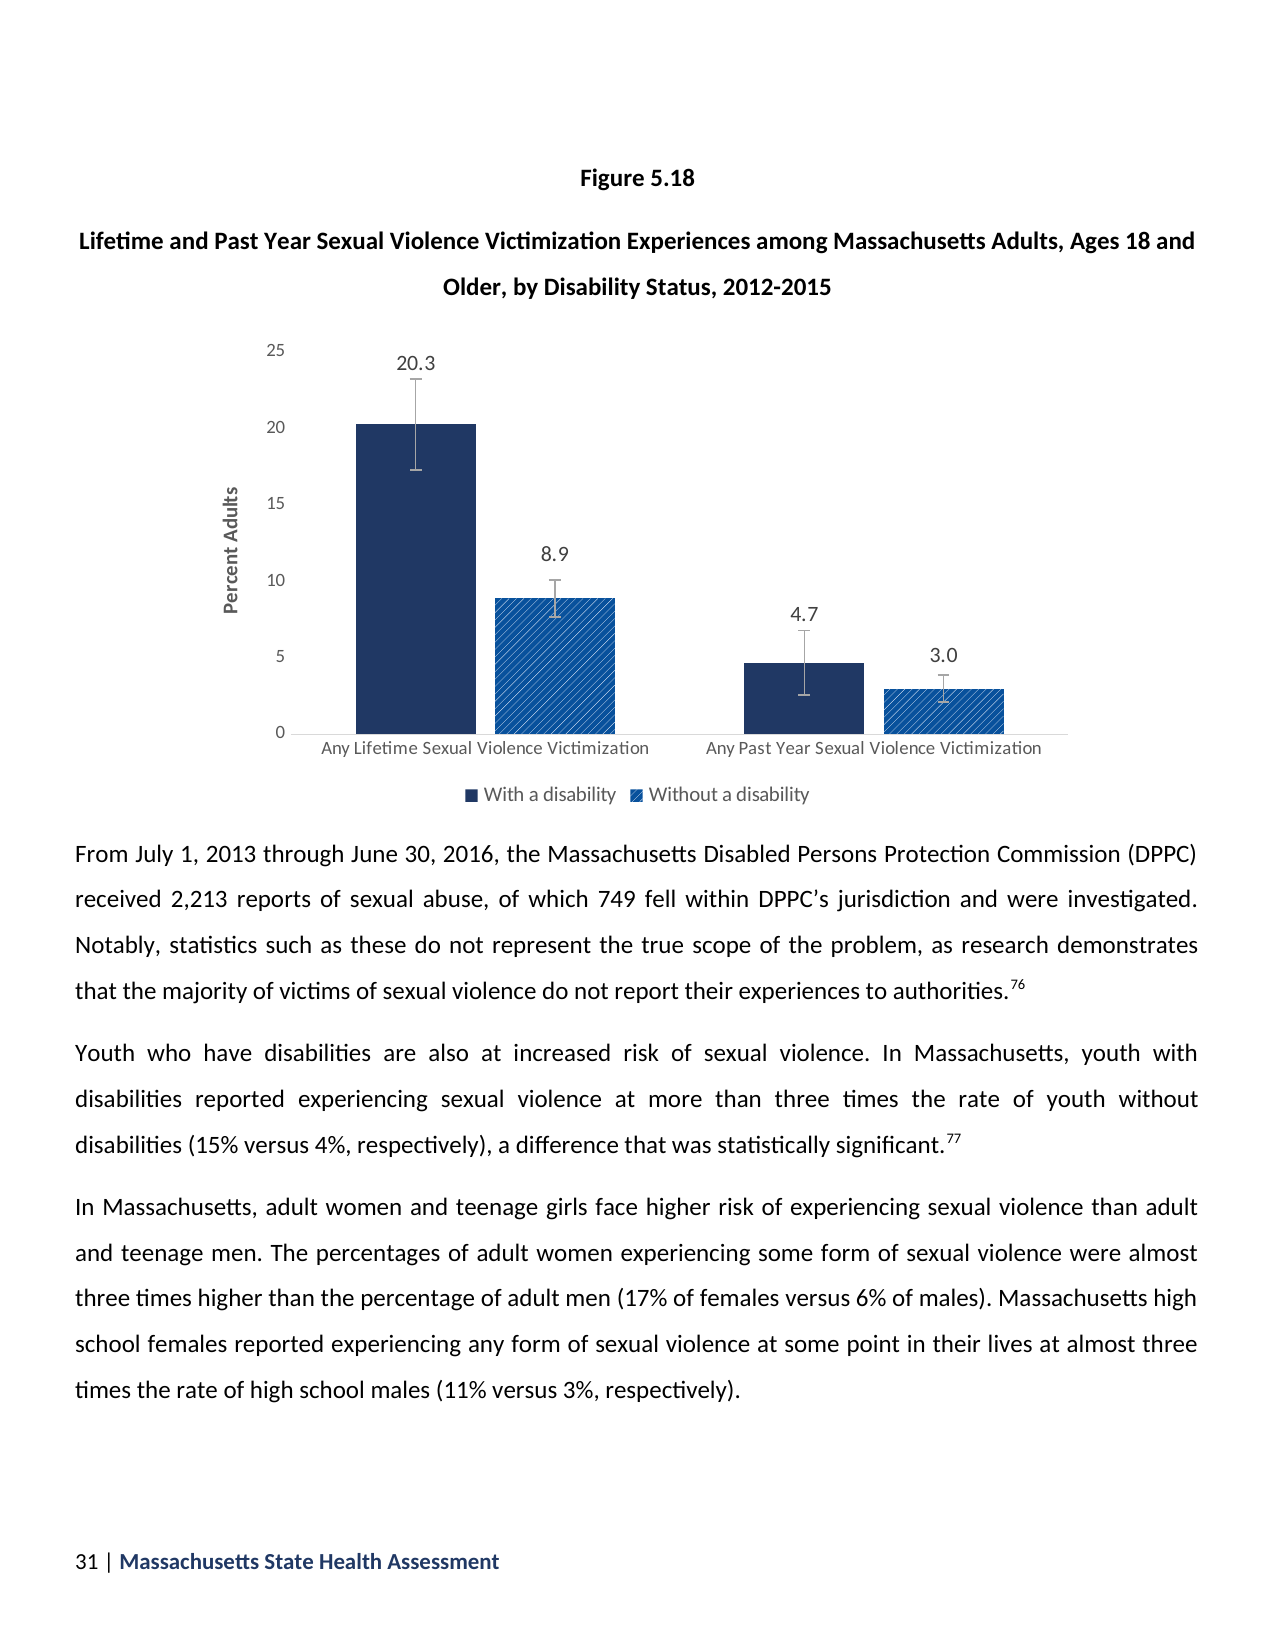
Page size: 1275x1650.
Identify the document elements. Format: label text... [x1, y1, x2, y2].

text Lifetime and Past Year Sexual Violence Victimization Experiences among Massachusetts Adults, Ages 18 and Older, by Disability Status, 2012-2015 [75, 225, 1200, 301]
text Youth who have disabilities are also at increased risk of sexual violence. In Massachusetts, youth with disabilities reported experiencing sexual violence at more than three times the rate of youth without disabilities (15% versus 4%, respectively), a difference that was statistically significant. [75, 1037, 1200, 1159]
text In Massachusetts, adult women and teenage girls face higher risk of experiencing sexual violence than adult and teenage men. The percentages of adult women experiencing some form of sexual violence were almost three times higher than the percentage of adult men (17% of females versus 6% of males). Massachusetts high school females reported experiencing any form of sexual violence at some point in their lives at almost three times the rate of high school males (11% versus 3%, respectively). [75, 1191, 1200, 1404]
text Figure 5.18 [75, 162, 1200, 193]
text From July 1, 2013 through June 30, 2016, the Massachusetts Disabled Persons Protection Commission (DPPC) received 2,213 reports of sexual abuse, of which 749 fell within DPPC’s jurisdiction and were investigated. Notably, statistics such as these do not represent the true scope of the problem, as research demonstrates that the majority of victims of sexual violence do not report their experiences to authorities. [75, 838, 1200, 1005]
